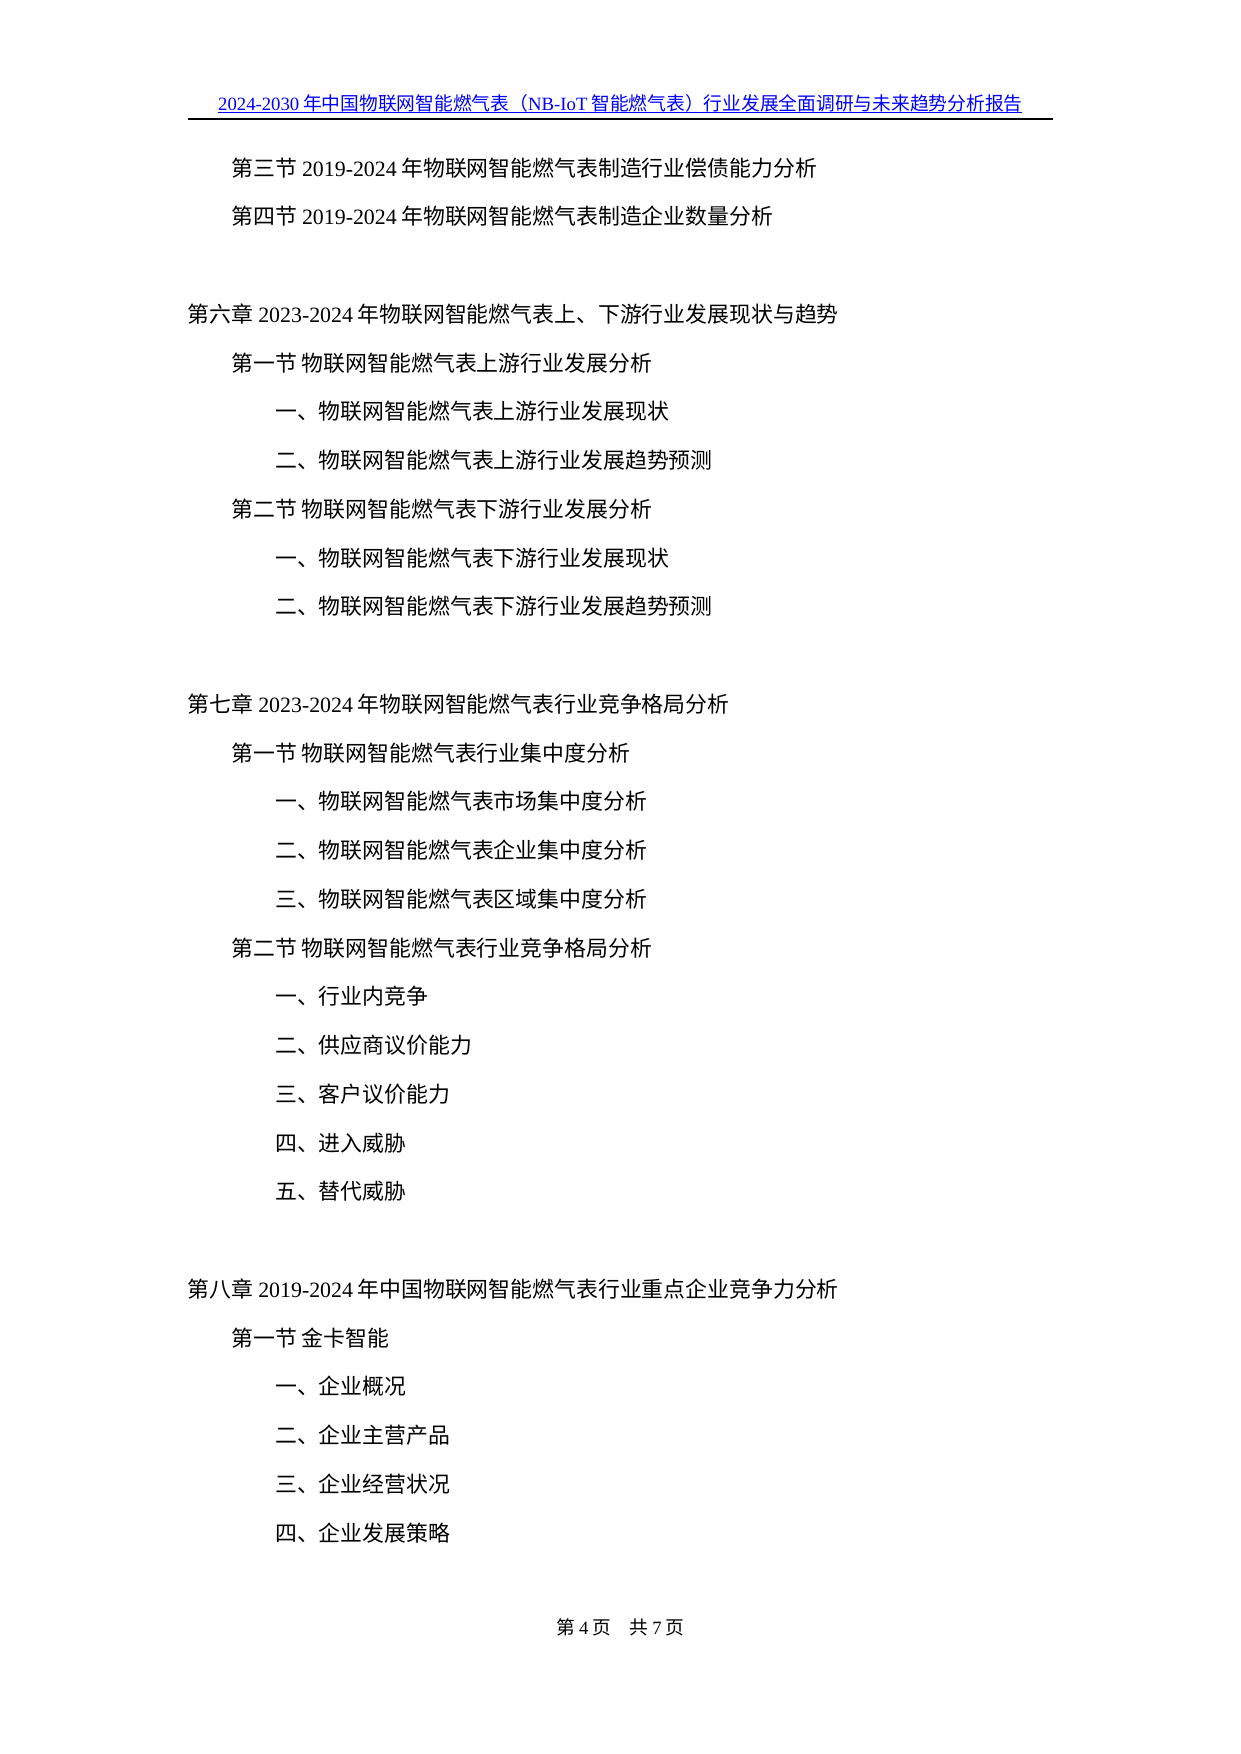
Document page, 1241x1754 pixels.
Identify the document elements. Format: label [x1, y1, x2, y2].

text [187, 150, 1053, 1548]
